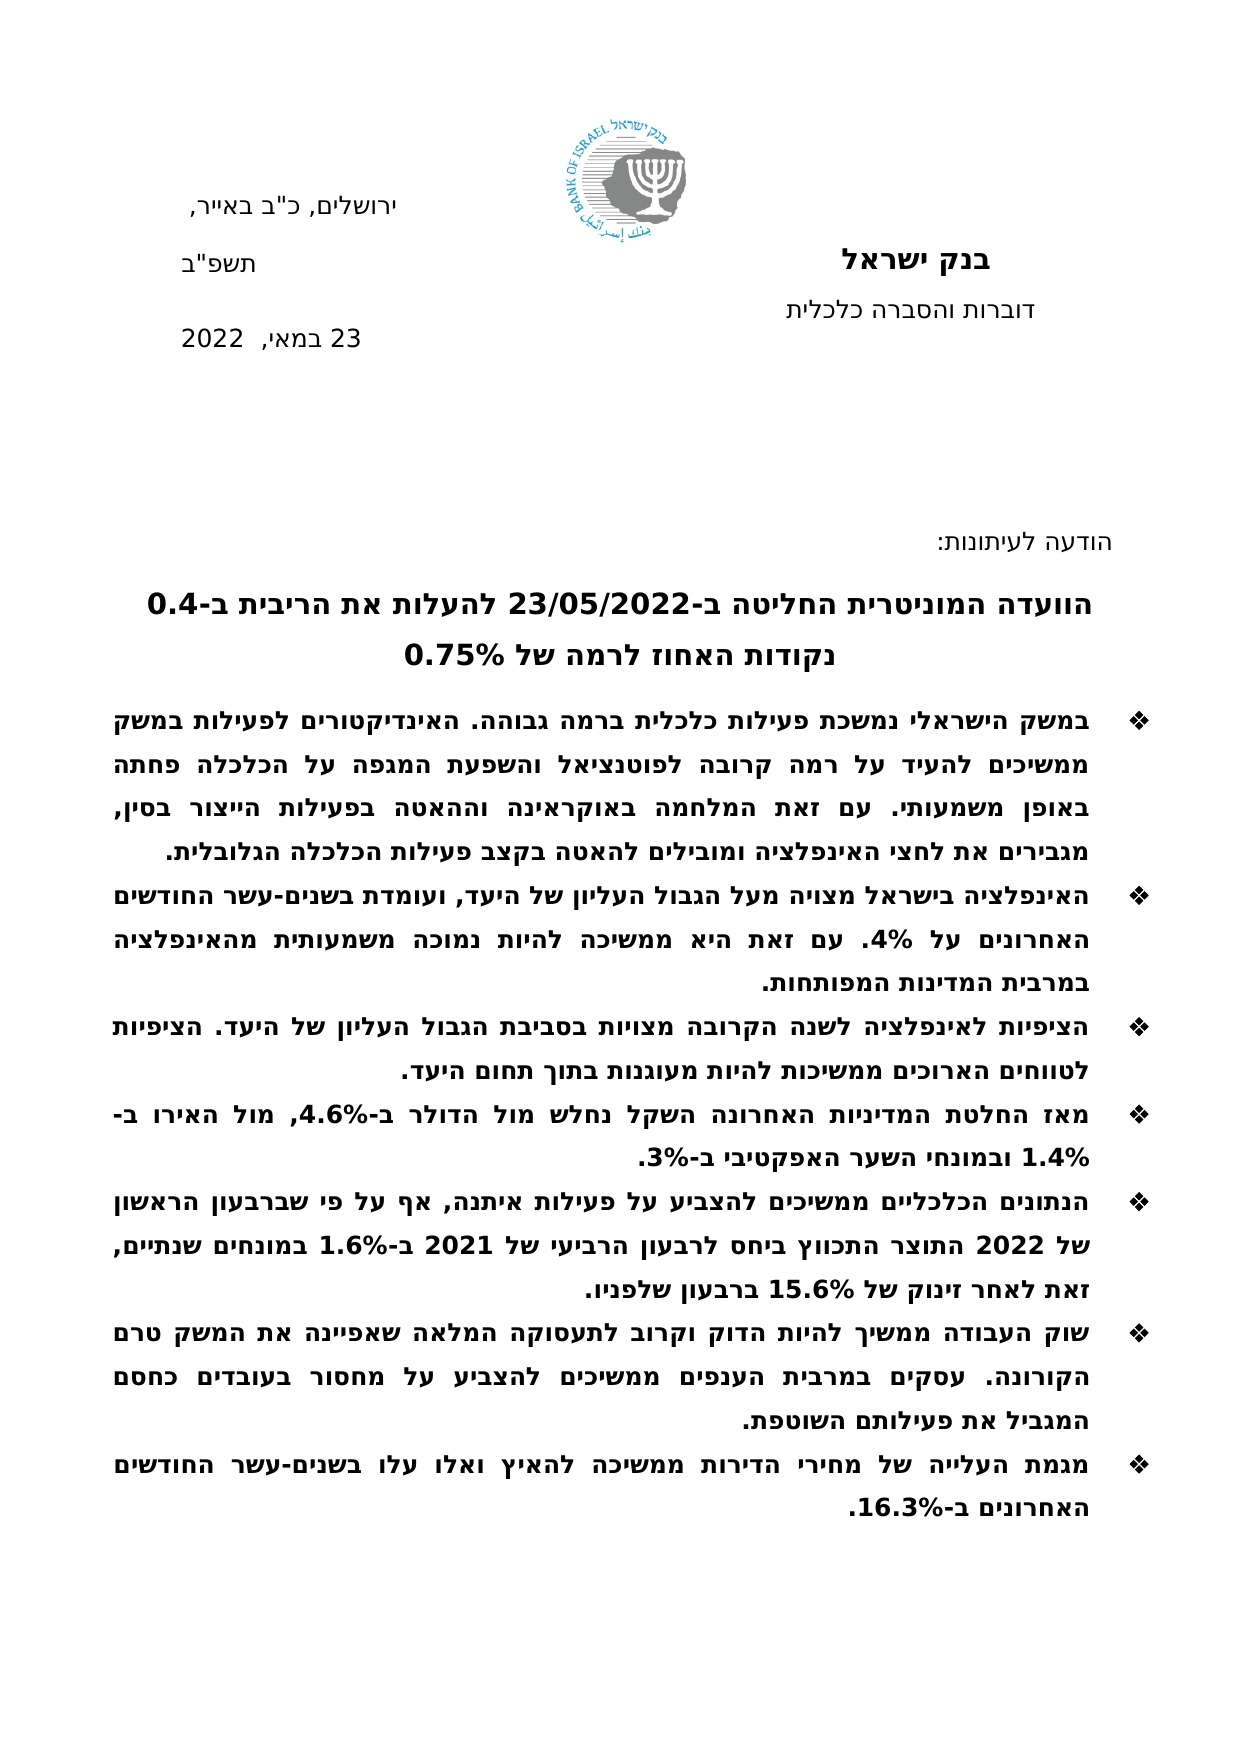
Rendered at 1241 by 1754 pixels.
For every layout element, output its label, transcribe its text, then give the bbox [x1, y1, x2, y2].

text הודעה לעיתונות: [112, 218, 1113, 556]
table_header ירושלים, כ"ב באייר, תשפ"ב ‏‏23 במאי, 2022 [170, 106, 491, 479]
list במשק הישראלי נמשכת פעילות כלכלית ברמה גבוהה. האינדיקטורים לפעילות במשק ממשיכים להעיד על רמה קרובה לפוטנציאל והשפעת המגפה על הכלכלה פחתה באופן משמעותי. עם זאת המלחמה באוקראינה וההאטה בפעילות הייצור בסין, מגבירים את לחצי האינפלציה ומובילים להאטה בקצב פעילות הכלכלה הגלובלית. [112, 706, 1128, 866]
text הוועדה המוניטרית החליטה ב-23/05/2022 להעלות את הריבית ב-0.4 נקודות האחוז לרמה של 0.75% [112, 587, 1128, 672]
list שוק העבודה ממשיך להיות הדוק וקרוב לתעסוקה המלאה שאפיינה את המשק טרם הקורונה. עסקים במרבית הענפים ממשיכים להצביע על מחסור בעובדים כחסם המגביל את פעילותם השוטפת. [112, 1318, 1128, 1435]
list מגמת העלייה של מחירי הדירות ממשיכה להאיץ ואלו עלו בשנים-עשר החודשים האחרונים ב-16.3%. [112, 1450, 1128, 1523]
list האינפלציה בישראל מצויה מעל הגבול העליון של היעד, ועומדת בשנים-עשר החודשים האחרונים על 4%. עם זאת היא ממשיכה להיות נמוכה משמעותית מהאינפלציה במרבית המדינות המפותחות. [112, 881, 1128, 998]
list הציפיות לאינפלציה לשנה הקרובה מצויות בסביבת הגבול העליון של היעד. הציפיות לטווחים הארוכים ממשיכות להיות מעוגנות בתוך תחום היעד. [112, 1012, 1128, 1085]
list מאז החלטת המדיניות האחרונה השקל נחלש מול הדולר ב-4.6%, מול האירו ב-1.4% ובמונחי השער האפקטיבי ב-3%. [112, 1100, 1128, 1173]
table_header [491, 106, 762, 479]
list הנתונים הכלכליים ממשיכים להצביע על פעילות איתנה, אף על פי שברבעון הראשון של 2022 התוצר התכווץ ביחס לרבעון הרביעי של 2021 ב-1.6% במונחים שנתיים, זאת לאחר זינוק של 15.6% ברבעון שלפניו. [112, 1187, 1128, 1304]
picture [553, 106, 699, 252]
table_header בנק ישראל דוברות והסברה כלכלית [762, 106, 1071, 479]
